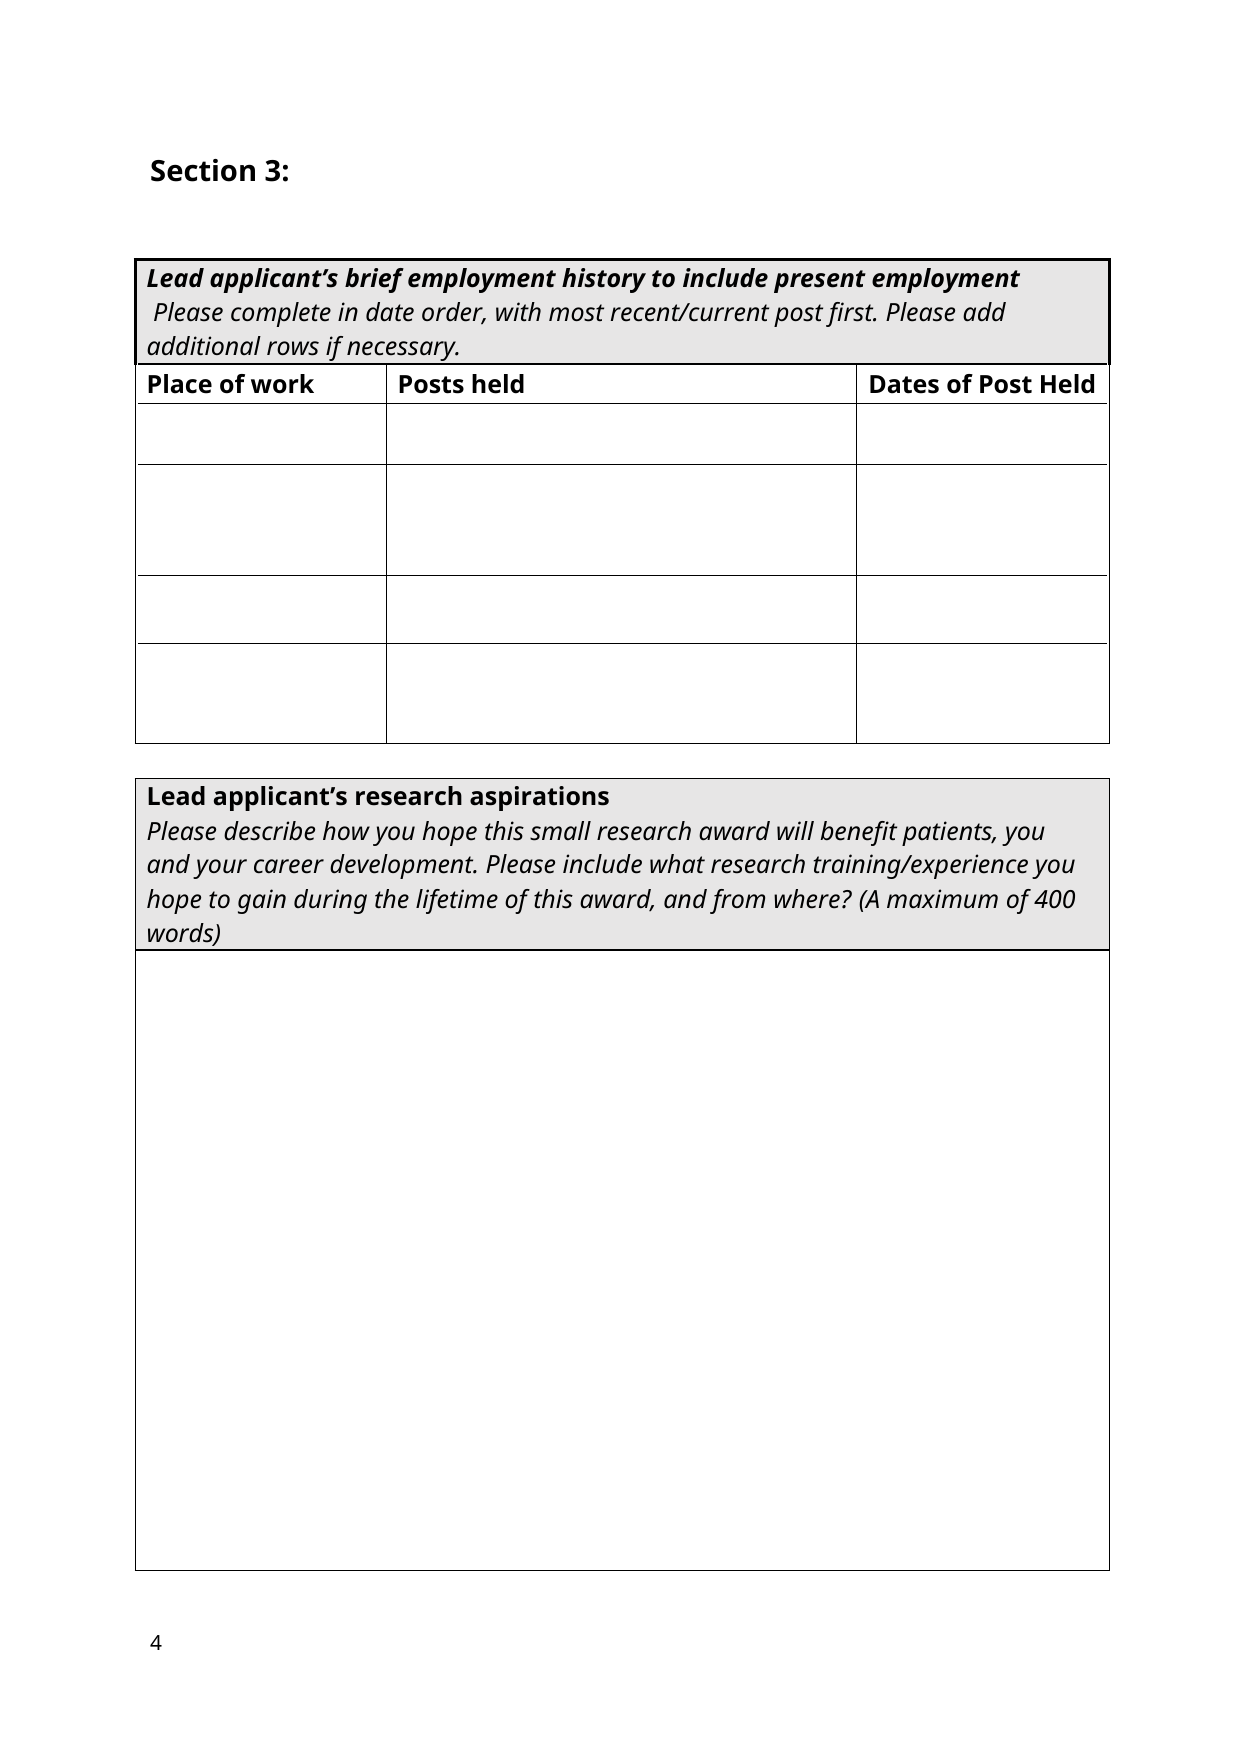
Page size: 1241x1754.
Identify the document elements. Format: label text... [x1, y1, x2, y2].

table_cell [136, 951, 1109, 1570]
table_header Lead applicant’s brief employment history to include present employment Please complete in date order, with most recent/current post first. Please add additional rows if necessary. [137, 261, 1108, 363]
table_cell [136, 464, 386, 575]
table_header Lead applicant’s research aspirations Please describe how you hope this small research award will benefit patients, you and your career development. Please include what research training/experience you hope to gain during the lifetime of this award, and from where? (A maximum of 400 words) [136, 779, 1109, 949]
table_cell Dates of Post Held [857, 363, 1109, 403]
table_cell [857, 464, 1109, 575]
table_cell [387, 576, 856, 642]
table_cell [136, 403, 386, 464]
table_cell [136, 643, 386, 743]
table_cell Posts held [387, 365, 856, 403]
table_cell [387, 465, 856, 575]
table_cell [136, 575, 386, 642]
table_cell [857, 403, 1109, 464]
table_cell [387, 644, 856, 743]
table_cell [387, 404, 856, 464]
table_cell [857, 575, 1109, 642]
text Section 3: [150, 150, 1214, 190]
table_cell Place of work [136, 364, 386, 403]
table_cell [857, 643, 1109, 743]
